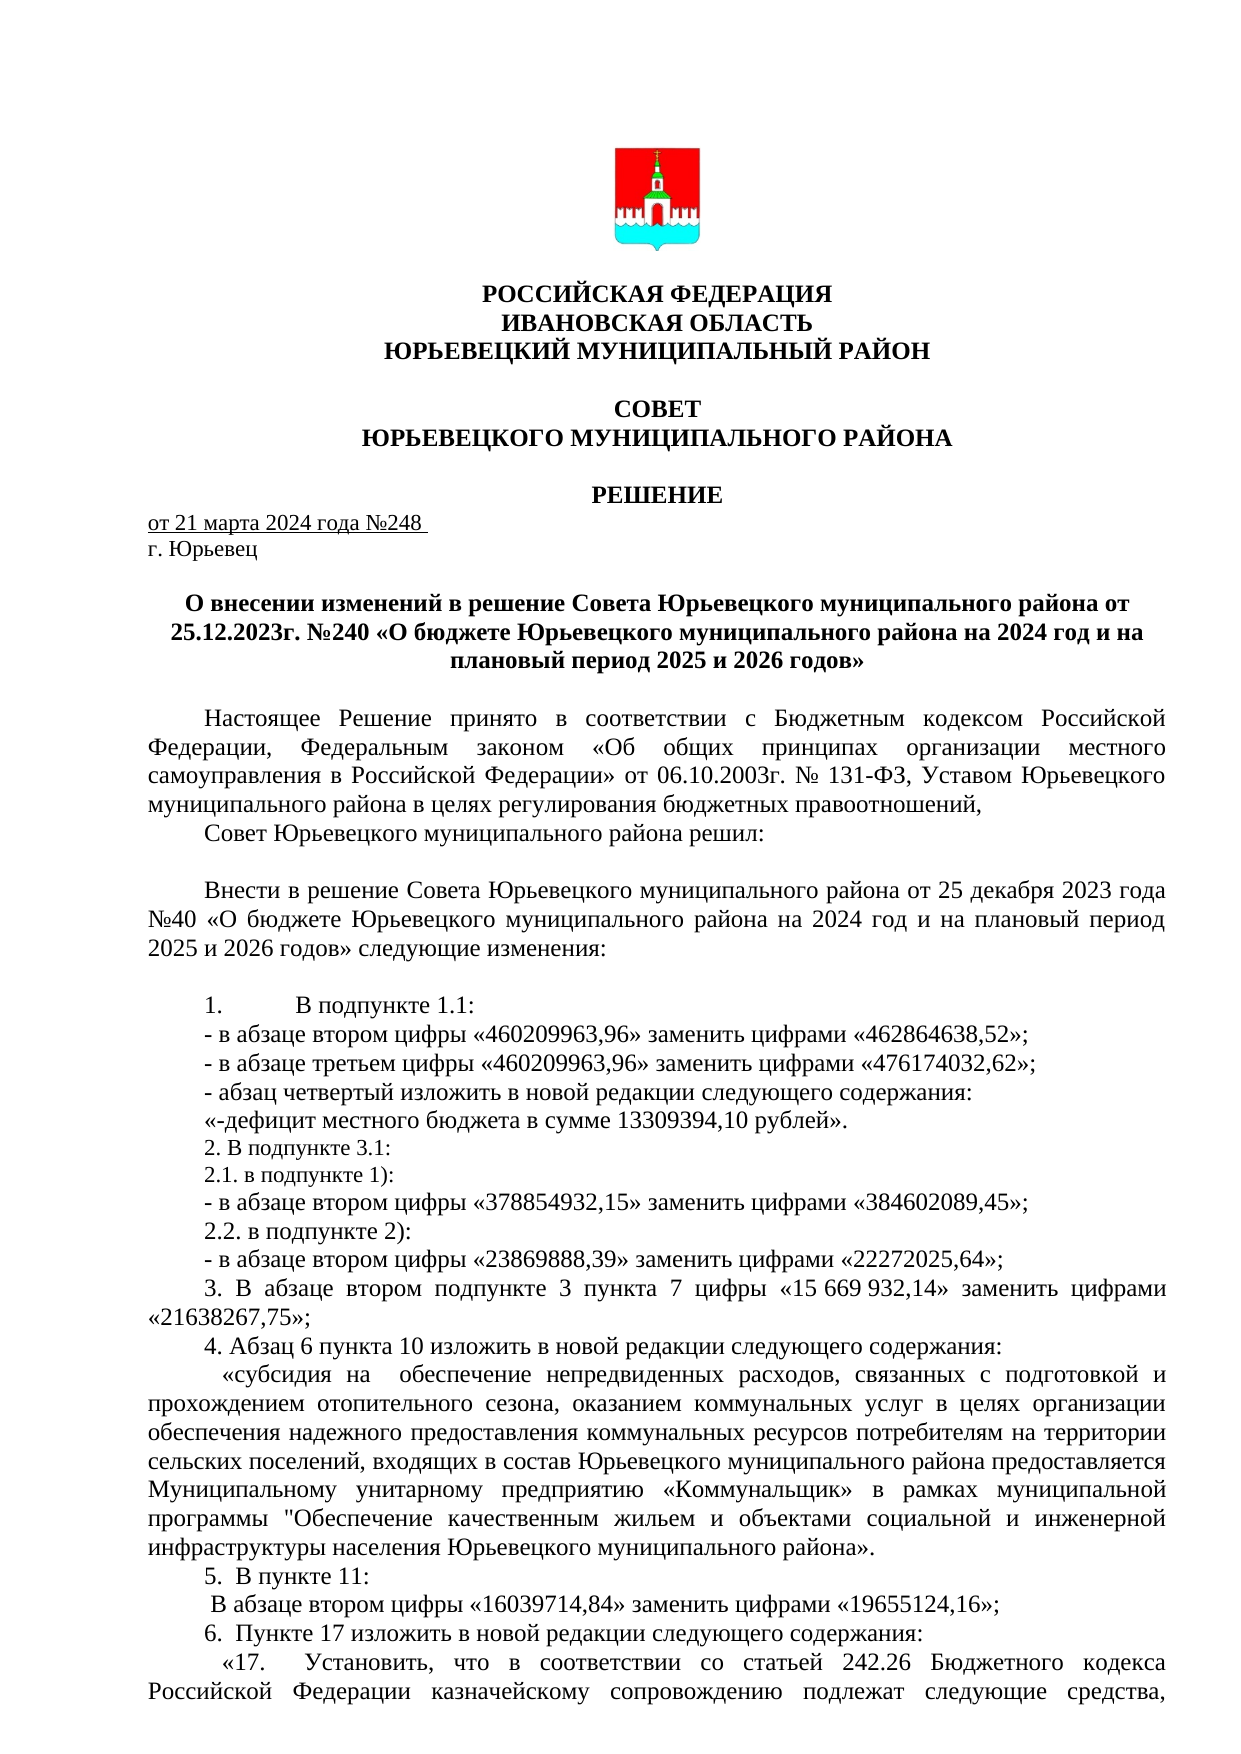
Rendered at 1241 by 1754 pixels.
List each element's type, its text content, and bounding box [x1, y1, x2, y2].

text от 21 марта 2024 года №248 [148, 509, 1167, 535]
text СОВЕТ [148, 394, 1167, 423]
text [148, 1647, 1167, 1704]
text - в абзаце втором цифры «23869888,39» заменить цифрами «22272025,64»; [148, 1244, 1167, 1273]
text Настоящее Решение принято в соответствии с Бюджетным кодексом Российской Федерации, Федеральным законом «Об общих принципах организации местного самоуправления в Российской Федерации» от 06.10.2003г. № 131-ФЗ, Уставом Юрьевецкого муниципального района в целях регулирования бюджетных правоотношений, [148, 703, 1167, 818]
text - абзац четвертый изложить в новой редакции следующего содержания: [148, 1077, 1167, 1106]
text «-дефицит местного бюджета в сумме 13309394,10 рублей». [148, 1106, 1167, 1134]
text 6. Пункте 17 изложить в новой редакции следующего содержания: [148, 1618, 1167, 1647]
text «субсидия на обеспечение непредвиденных расходов, связанных с подготовкой и прохождением отопительного сезона, оказанием коммунальных услуг в целях организации обеспечения надежного предоставления коммунальных ресурсов потребителям на территории сельских поселений, входящих в состав Юрьевецкого муниципального района предоставляется Муниципальному унитарному предприятию «Коммунальщик» в рамках муниципальной программы "Обеспечение качественным жильем и объектами социальной и инженерной инфраструктуры населения Юрьевецкого муниципального района». [148, 1359, 1167, 1561]
text 4. Абзац 6 пункта 10 изложить в новой редакции следующего содержания: [148, 1331, 1167, 1359]
text 5. В пункте 11: [148, 1561, 1167, 1589]
text Внести в решение Совета Юрьевецкого муниципального района от 25 декабря 2023 года №40 «О бюджете Юрьевецкого муниципального района на 2024 год и на плановый период 2025 и 2026 годов» следующие изменения: [148, 876, 1167, 962]
text РЕШЕНИЕ [148, 480, 1167, 509]
text В абзаце втором цифры «16039714,84» заменить цифрами «19655124,16»; [148, 1589, 1167, 1618]
text Совет Юрьевецкого муниципального района решил: [148, 818, 1167, 847]
text - в абзаце третьем цифры «460209963,96» заменить цифрами «476174032,62»; [148, 1048, 1167, 1077]
text г. Юрьевец [148, 535, 1167, 562]
text ИВАНОВСКАЯ ОБЛАСТЬ [148, 308, 1167, 336]
picture [613, 146, 701, 251]
text 2.2. в подпункте 2): [148, 1216, 1167, 1244]
text ЮРЬЕВЕЦКОГО МУНИЦИПАЛЬНОГО РАЙОНА [148, 423, 1167, 451]
text - в абзаце втором цифры «460209963,96» заменить цифрами «462864638,52»; [148, 1019, 1167, 1048]
text 2. В подпункте 3.1: [148, 1134, 1167, 1161]
list В подпункте 1.1: [148, 991, 1167, 1019]
text ЮРЬЕВЕЦКИЙ МУНИЦИПАЛЬНЫЙ РАЙОН [148, 336, 1167, 365]
text 2.1. в подпункте 1): [148, 1161, 1167, 1187]
text РОССИЙСКАЯ ФЕДЕРАЦИЯ [148, 279, 1167, 308]
text 3. В абзаце втором подпункте 3 пункта 7 цифры «15 669 932,14» заменить цифрами «21638267,75»; [148, 1273, 1167, 1331]
text - в абзаце втором цифры «378854932,15» заменить цифрами «384602089,45»; [148, 1187, 1167, 1216]
text О внесении изменений в решение Совета Юрьевецкого муниципального района от 25.12.2023г. №240 «О бюджете Юрьевецкого муниципального района на 2024 год и на плановый период 2025 и 2026 годов» [148, 588, 1167, 674]
